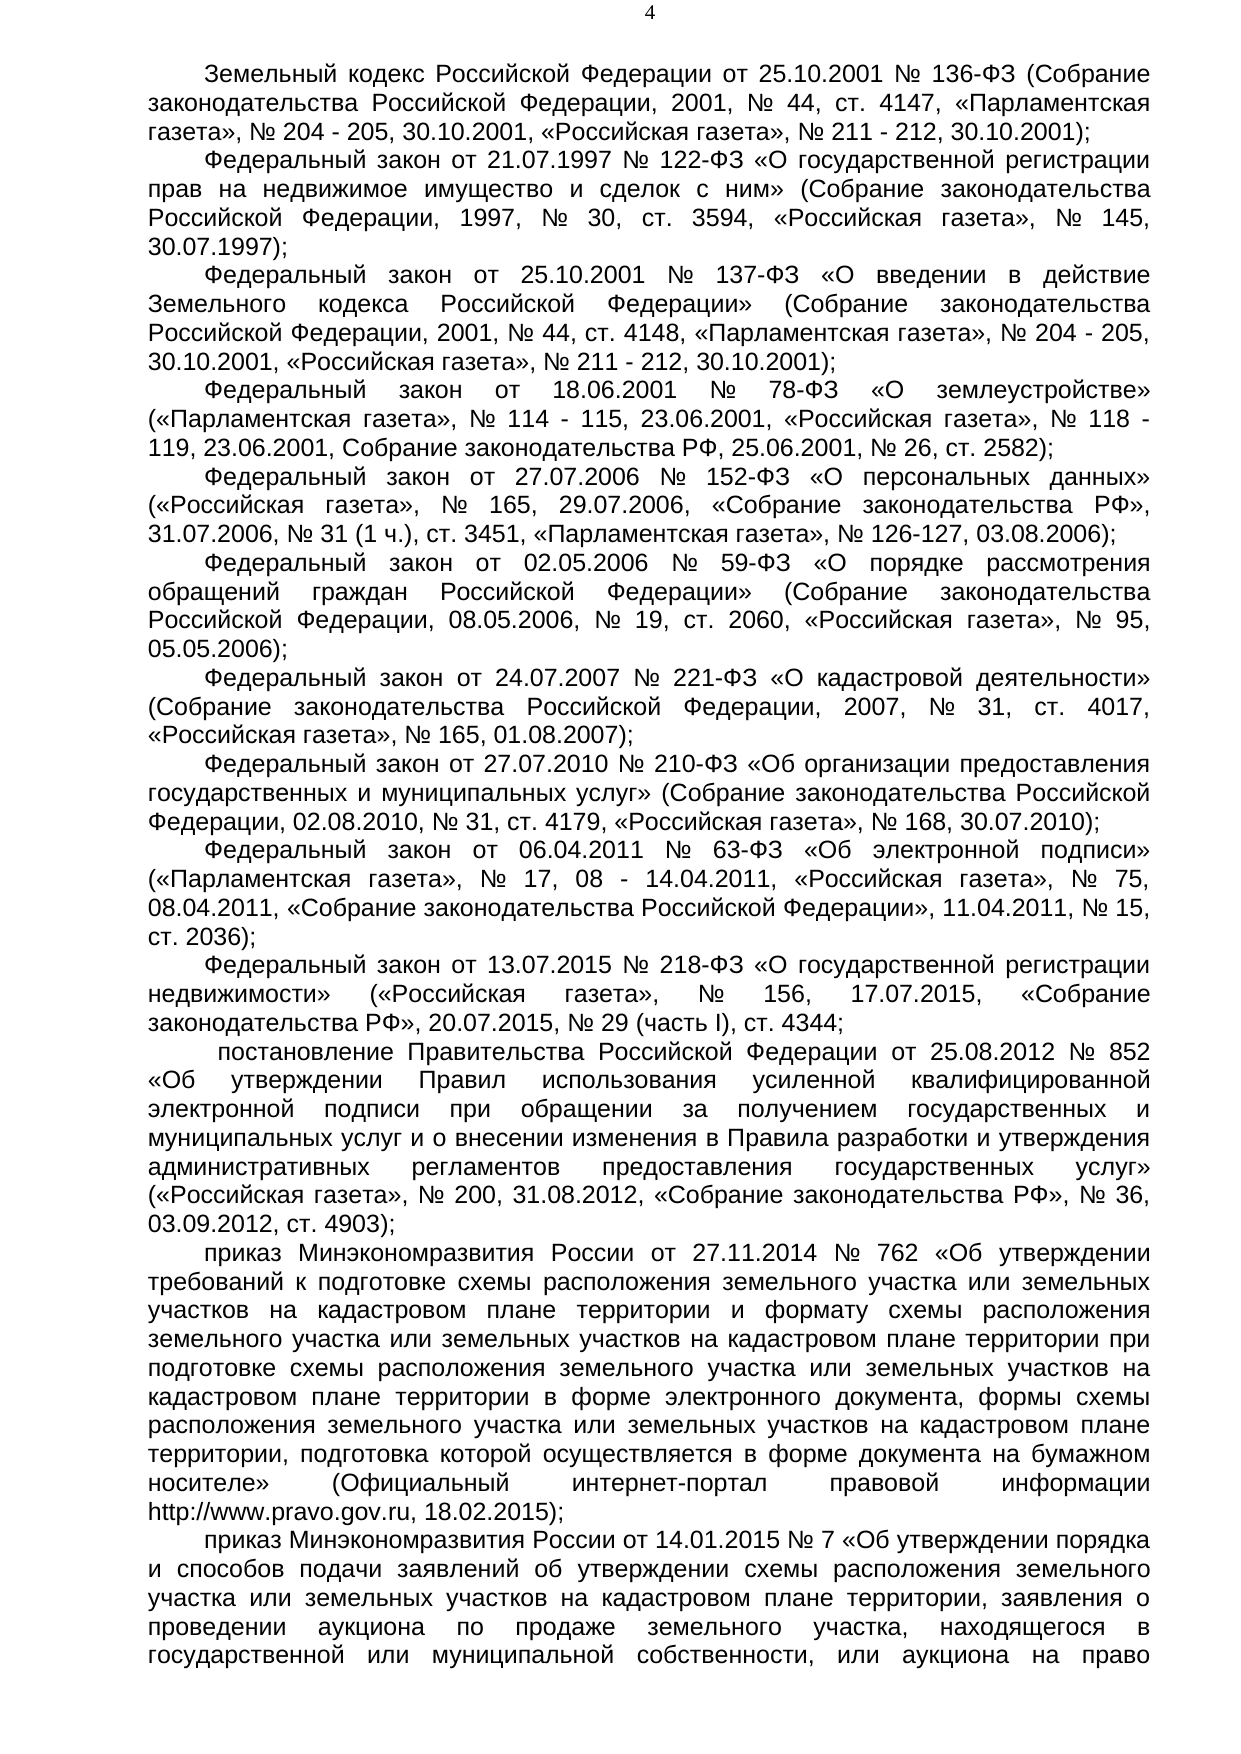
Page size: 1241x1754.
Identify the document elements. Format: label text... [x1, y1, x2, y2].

text приказ Минэкономразвития России от 27.11.2014 № 762 «Об утверждении требований к подготовке схемы расположения земельного участка или земельных участков на кадастровом плане территории и формату схемы расположения земельного участка или земельных участков на кадастровом плане территории при подготовке схемы расположения земельного участка или земельных участков на кадастровом плане территории в форме электронного документа, формы схемы расположения земельного участка или земельных участков на кадастровом плане территории, подготовка которой осуществляется в форме документа на бумажном носителе» (Официальный интернет-портал правовой информации http://www.pravo.gov.ru, 18.02.2015); [148, 1238, 1152, 1525]
text Федеральный закон от 18.06.2001 № 78-ФЗ «О землеустройстве» («Парламентская газета», № 114 - 115, 23.06.2001, «Российская газета», № 118 - 119, 23.06.2001, Собрание законодательства РФ, 25.06.2001, № 26, ст. 2582); [148, 375, 1152, 462]
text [148, 1525, 1152, 1669]
text Федеральный закон от 21.07.1997 № 122-ФЗ «О государственной регистрации прав на недвижимое имущество и сделок с ним» (Собрание законодательства Российской Федерации, 1997, № 30, ст. 3594, «Российская газета», № 145, 30.07.1997); [148, 145, 1152, 260]
text Федеральный закон от 06.04.2011 № 63-ФЗ «Об электронной подписи» («Парламентская газета», № 17, 08 - 14.04.2011, «Российская газета», № 75, 08.04.2011, «Собрание законодательства Российской Федерации», 11.04.2011, № 15, ст. 2036); [148, 835, 1152, 950]
text Федеральный закон от 13.07.2015 № 218-ФЗ «О государственной регистрации недвижимости» («Российская газета», № 156, 17.07.2015, «Собрание законодательства РФ», 20.07.2015, № 29 (часть I), ст. 4344; [148, 950, 1152, 1037]
text Земельный кодекс Российской Федерации от 25.10.2001 № 136-ФЗ (Собрание законодательства Российской Федерации, 2001, № 44, ст. 4147, «Парламентская газета», № 204 - 205, 30.10.2001, «Российская газета», № 211 - 212, 30.10.2001); [148, 59, 1152, 145]
text Федеральный закон от 24.07.2007 № 221-ФЗ «О кадастровой деятельности» (Собрание законодательства Российской Федерации, 2007, № 31, ст. 4017, «Российская газета», № 165, 01.08.2007); [148, 663, 1152, 749]
text постановление Правительства Российской Федерации от 25.08.2012 № 852 «Об утверждении Правил использования усиленной квалифицированной электронной подписи при обращении за получением государственных и муниципальных услуг и о внесении изменения в Правила разработки и утверждения административных регламентов предоставления государственных услуг» («Российская газета», № 200, 31.08.2012, «Собрание законодательства РФ», № 36, 03.09.2012, ст. 4903); [148, 1037, 1152, 1238]
text Федеральный закон от 27.07.2010 № 210-ФЗ «Об организации предоставления государственных и муниципальных услуг» (Собрание законодательства Российской Федерации, 02.08.2010, № 31, ст. 4179, «Российская газета», № 168, 30.07.2010); [148, 749, 1152, 835]
text Федеральный закон от 02.05.2006 № 59-ФЗ «О порядке рассмотрения обращений граждан Российской Федерации» (Собрание законодательства Российской Федерации, 08.05.2006, № 19, ст. 2060, «Российская газета», № 95, 05.05.2006); [148, 548, 1152, 663]
text Федеральный закон от 25.10.2001 № 137-ФЗ «О введении в действие Земельного кодекса Российской Федерации» (Собрание законодательства Российской Федерации, 2001, № 44, ст. 4148, «Парламентская газета», № 204 - 205, 30.10.2001, «Российская газета», № 211 - 212, 30.10.2001); [148, 260, 1152, 375]
text Федеральный закон от 27.07.2006 № 152-ФЗ «О персональных данных» («Российская газета», № 165, 29.07.2006, «Собрание законодательства РФ», 31.07.2006, № 31 (1 ч.), ст. 3451, «Парламентская газета», № 126-127, 03.08.2006); [148, 462, 1152, 548]
